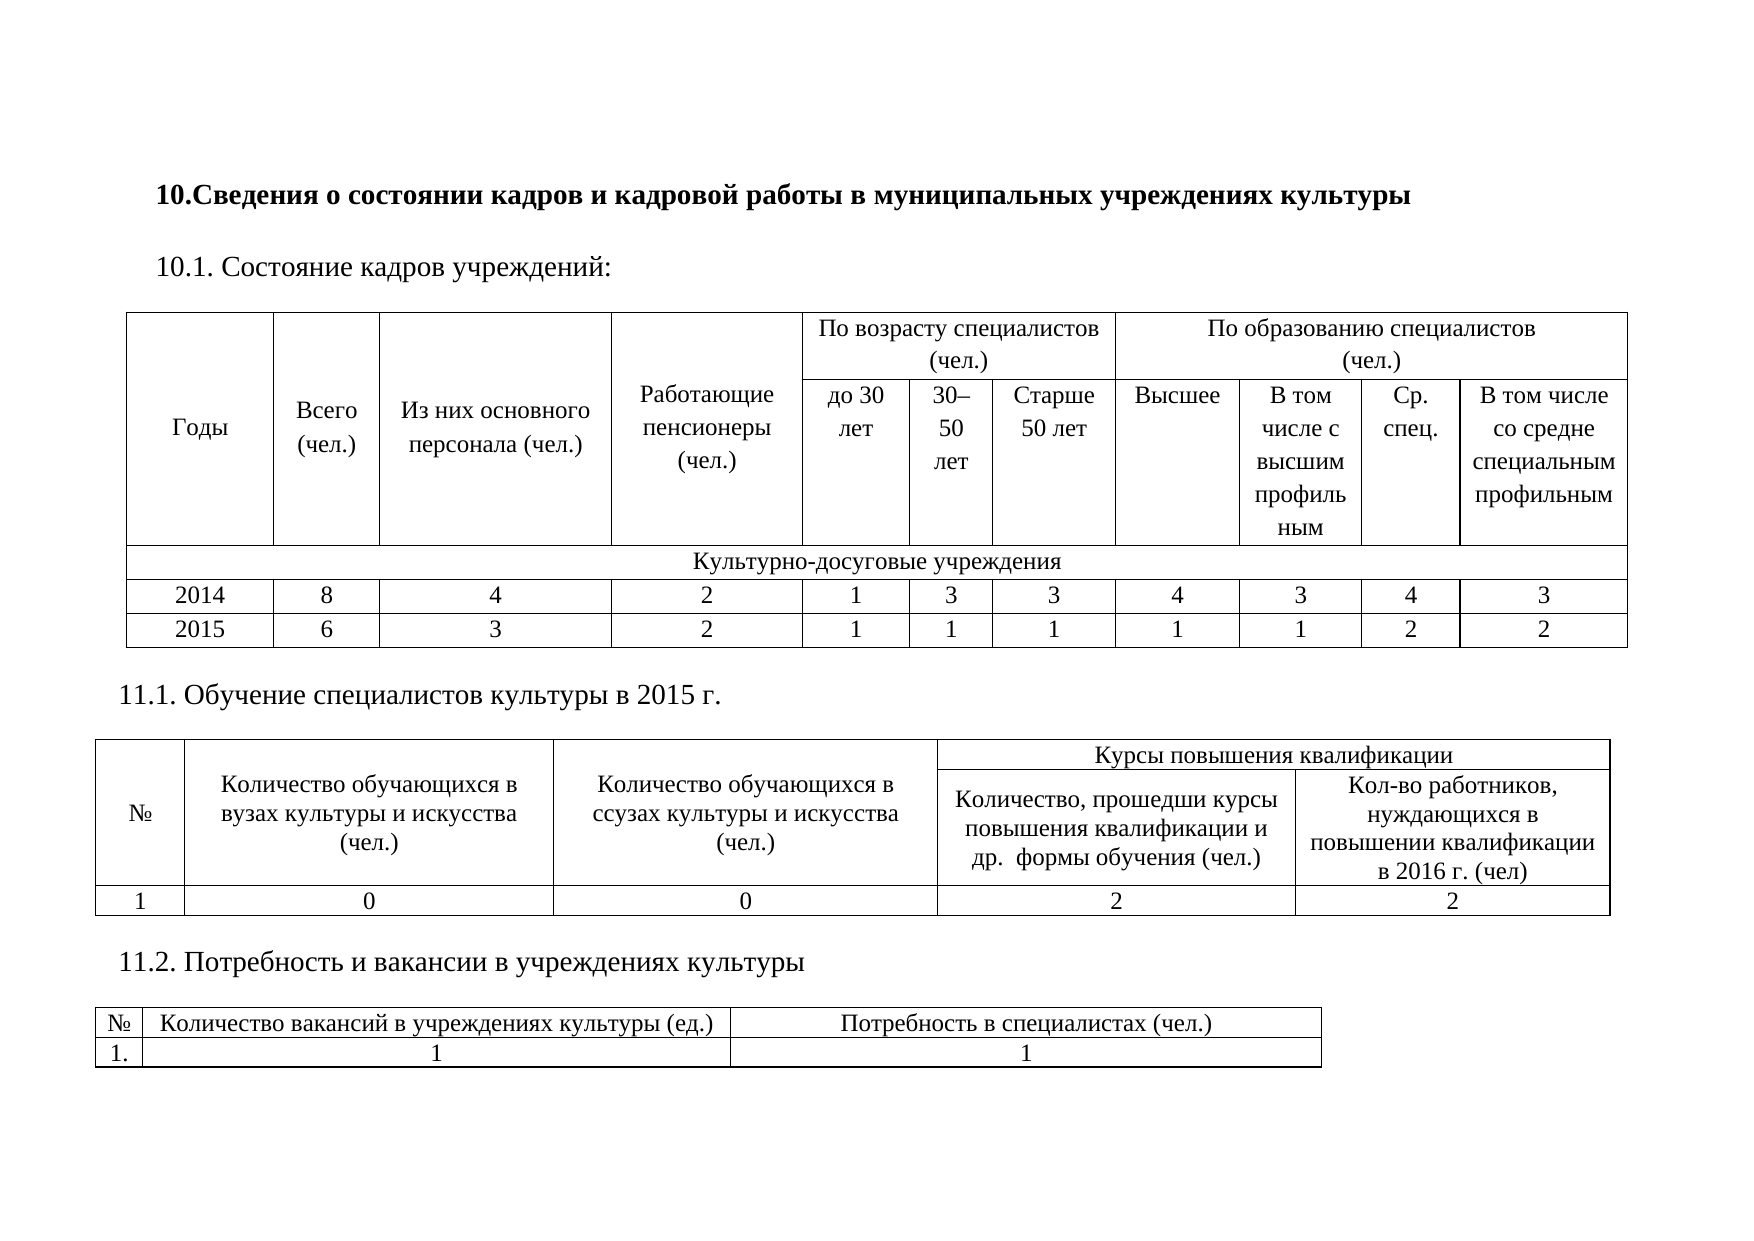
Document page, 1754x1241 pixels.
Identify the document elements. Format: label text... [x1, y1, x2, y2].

table_cell 1 [96, 886, 184, 915]
table_cell 1 [803, 614, 909, 647]
table_cell В том числе с высшим профильным [1240, 380, 1361, 545]
table_cell 3 [1461, 580, 1627, 613]
table_cell Количество, прошедши курсы повышения квалификации и др. формы обучения (чел.) [938, 770, 1295, 885]
table_cell 1 [910, 614, 992, 647]
list 11.1. Обучение специалистов культуры в 2015 г. [118, 677, 1636, 710]
table_cell 2 [612, 580, 802, 613]
table_cell 30–50 лет [910, 380, 992, 545]
table_header Количество вакансий в учреждениях культуры (ед.) [143, 1008, 730, 1037]
list 10.1. Состояние кадров учреждений: [118, 249, 1636, 283]
table_cell 3 [1240, 580, 1361, 613]
list 11.2. Потребность и вакансии в учреждениях культуры [118, 944, 1636, 978]
table_cell 1 [1116, 614, 1239, 647]
table_cell 0 [554, 886, 937, 915]
table_header Работающие пенсионеры (чел.) [612, 313, 802, 545]
table_cell В том числе со средне специальным профильным [1461, 380, 1627, 545]
table_header По возрасту специалистов (чел.) [803, 313, 1115, 379]
table_cell Высшее [1116, 380, 1239, 545]
table_cell Ср. спец. [1362, 380, 1459, 545]
list Сведения о состоянии кадров и кадровой работы в муниципальных учреждениях культуры [118, 177, 1636, 211]
table_cell 0 [185, 886, 553, 915]
table_header Потребность в специалистах (чел.) [731, 1008, 1321, 1037]
table_cell 3 [910, 580, 992, 613]
table_cell 4 [380, 580, 611, 613]
table_cell 2 [1296, 886, 1609, 915]
table_cell 2 [1461, 614, 1627, 647]
table_cell 4 [1116, 580, 1239, 613]
table_cell 2014 [127, 580, 273, 613]
table_cell Культурно-досуговые учреждения [127, 546, 1627, 579]
table_cell 1 [993, 614, 1115, 647]
table_cell 1 [731, 1038, 1321, 1066]
table_header Количество обучающихся в вузах культуры и искусства (чел.) [185, 740, 553, 885]
table_cell 1 [143, 1038, 730, 1066]
table_header № [96, 1008, 142, 1037]
table_cell 1 [1240, 614, 1361, 647]
table_cell 3 [380, 614, 611, 647]
table_cell 4 [1362, 580, 1459, 613]
table_header Количество обучающихся в ссузах культуры и искусства (чел.) [554, 740, 937, 885]
table_cell 8 [274, 580, 379, 613]
table_cell 1. [96, 1038, 142, 1066]
table_cell до 30 лет [803, 380, 909, 545]
table_cell 2 [938, 886, 1295, 915]
table_cell 3 [993, 580, 1115, 613]
table_cell Старше 50 лет [993, 380, 1115, 545]
table_cell 2 [612, 614, 802, 647]
table_cell 1 [803, 580, 909, 613]
table_header Из них основного персонала (чел.) [380, 313, 611, 545]
table_header Годы [127, 313, 273, 545]
table_header По образованию специалистов (чел.) [1116, 313, 1627, 379]
table_cell 6 [274, 614, 379, 647]
table_header Курсы повышения квалификации [938, 740, 1609, 769]
table_header Всего (чел.) [274, 313, 379, 545]
table_header № [96, 740, 184, 885]
table_cell 2015 [127, 614, 273, 647]
table_cell 2 [1362, 614, 1459, 647]
table_cell Кол-во работников, нуждающихся в повышении квалификации в 2016 г. (чел) [1296, 770, 1609, 885]
